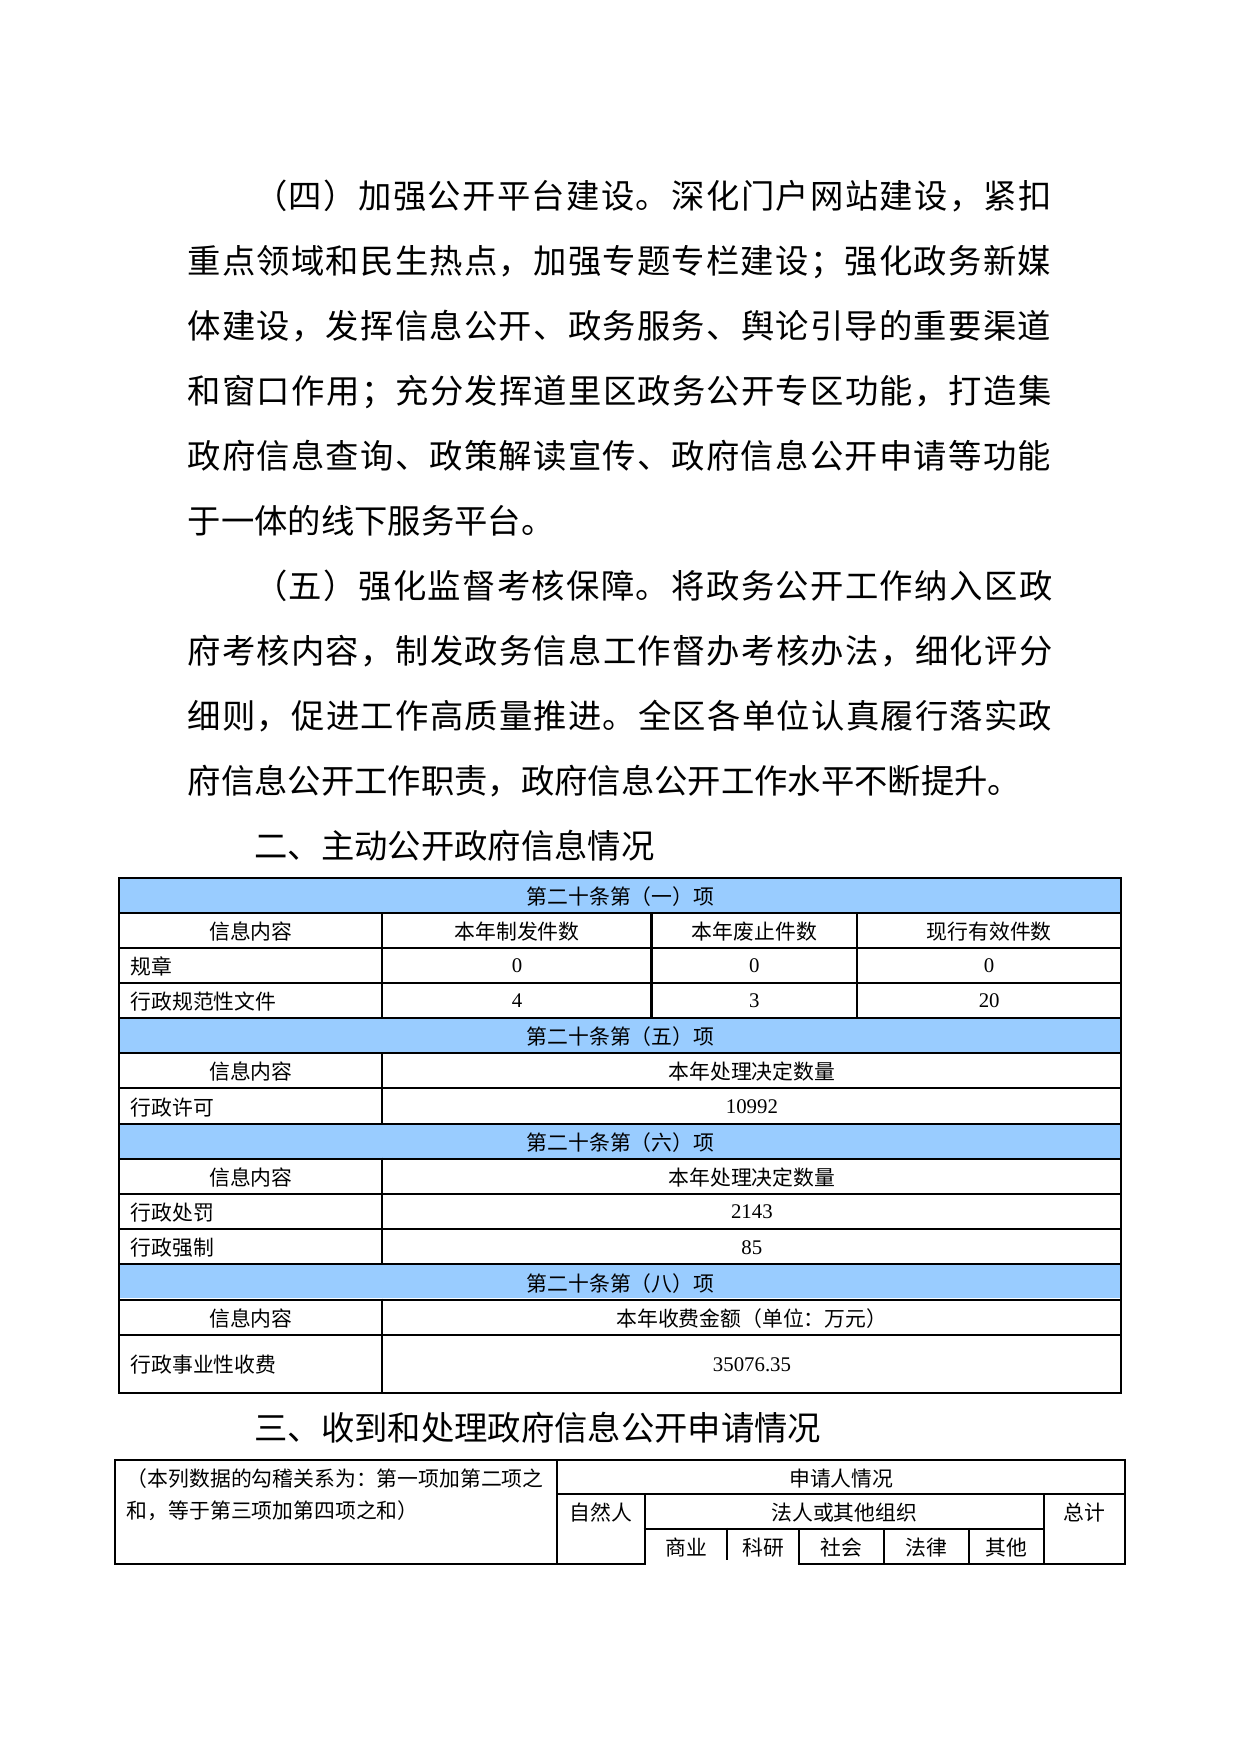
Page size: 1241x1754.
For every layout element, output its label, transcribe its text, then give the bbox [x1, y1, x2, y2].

table_cell 法人或其他组织 [646, 1495, 1043, 1528]
table_cell 本年处理决定数量 [383, 1054, 1120, 1087]
table_cell 商业 [646, 1530, 727, 1562]
table_cell 总计 [1045, 1495, 1124, 1562]
text 二、主动公开政府信息情况 [187, 812, 1053, 877]
table_cell 行政处罚 [120, 1195, 381, 1228]
table_cell 20 [858, 984, 1120, 1017]
table_cell 本年收费金额（单位：万元） [383, 1301, 1120, 1334]
table_cell 0 [383, 949, 650, 982]
text （四）加强公开平台建设。深化门户网站建设，紧扣重点领域和民生热点，加强专题专栏建设；强化政务新媒体建设，发挥信息公开、政务服务、舆论引导的重要渠道和窗口作用；充分发挥道里区政务公开专区功能，打造集政府信息查询、政策解读宣传、政府信息公开申请等功能于一体的线下服务平台。 [187, 162, 1053, 552]
table_cell 信息内容 [120, 914, 381, 947]
table_cell 行政规范性文件 [120, 984, 381, 1017]
table_cell 信息内容 [120, 1301, 381, 1334]
table_cell 本年制发件数 [383, 914, 650, 947]
table_cell 信息内容 [120, 1160, 381, 1193]
table_cell 行政强制 [120, 1230, 381, 1263]
table_cell 0 [858, 949, 1120, 982]
table_cell 第二十条第（八）项 [120, 1265, 1120, 1298]
table_cell 行政许可 [120, 1089, 381, 1122]
table_cell 10992 [383, 1089, 1120, 1122]
table_cell 其他 [970, 1530, 1043, 1562]
table_header （本列数据的勾稽关系为：第一项加第二项之和，等于第三项加第四项之和） [116, 1461, 556, 1562]
table_cell 信息内容 [120, 1054, 381, 1087]
table_cell 科研 [727, 1530, 798, 1562]
table_cell 法律 服务 机构 [885, 1530, 968, 1562]
table_cell 第二十条第（六）项 [120, 1125, 1120, 1158]
table_cell 规章 [120, 949, 381, 982]
table_header 申请人情况 [558, 1461, 1124, 1493]
table_cell 第二十条第（五）项 [120, 1019, 1120, 1052]
table_cell 2143 [383, 1195, 1120, 1228]
table_cell 自然人 [558, 1495, 644, 1562]
text （五）强化监督考核保障。将政务公开工作纳入区政府考核内容，制发政务信息工作督办考核办法，细化评分细则，促进工作高质量推进。全区各单位认真履行落实政府信息公开工作职责，政府信息公开工作水平不断提升。 [187, 552, 1053, 812]
table_cell 行政事业性收费 [120, 1336, 381, 1392]
table_cell 0 [653, 949, 856, 982]
text 三、收到和处理政府信息公开申请情况 [187, 1394, 1053, 1459]
table_cell 本年处理决定数量 [383, 1160, 1120, 1193]
table_header 第二十条第（一）项 [120, 879, 1120, 912]
table_cell 本年废止件数 [653, 914, 856, 947]
table_cell 35076.35 [383, 1336, 1120, 1392]
table_cell 3 [653, 984, 856, 1017]
table_cell 4 [383, 984, 650, 1017]
table_cell 社会 公益 组织 [800, 1530, 883, 1562]
table_cell 现行有效件数 [858, 914, 1120, 947]
table_cell 85 [383, 1230, 1120, 1263]
